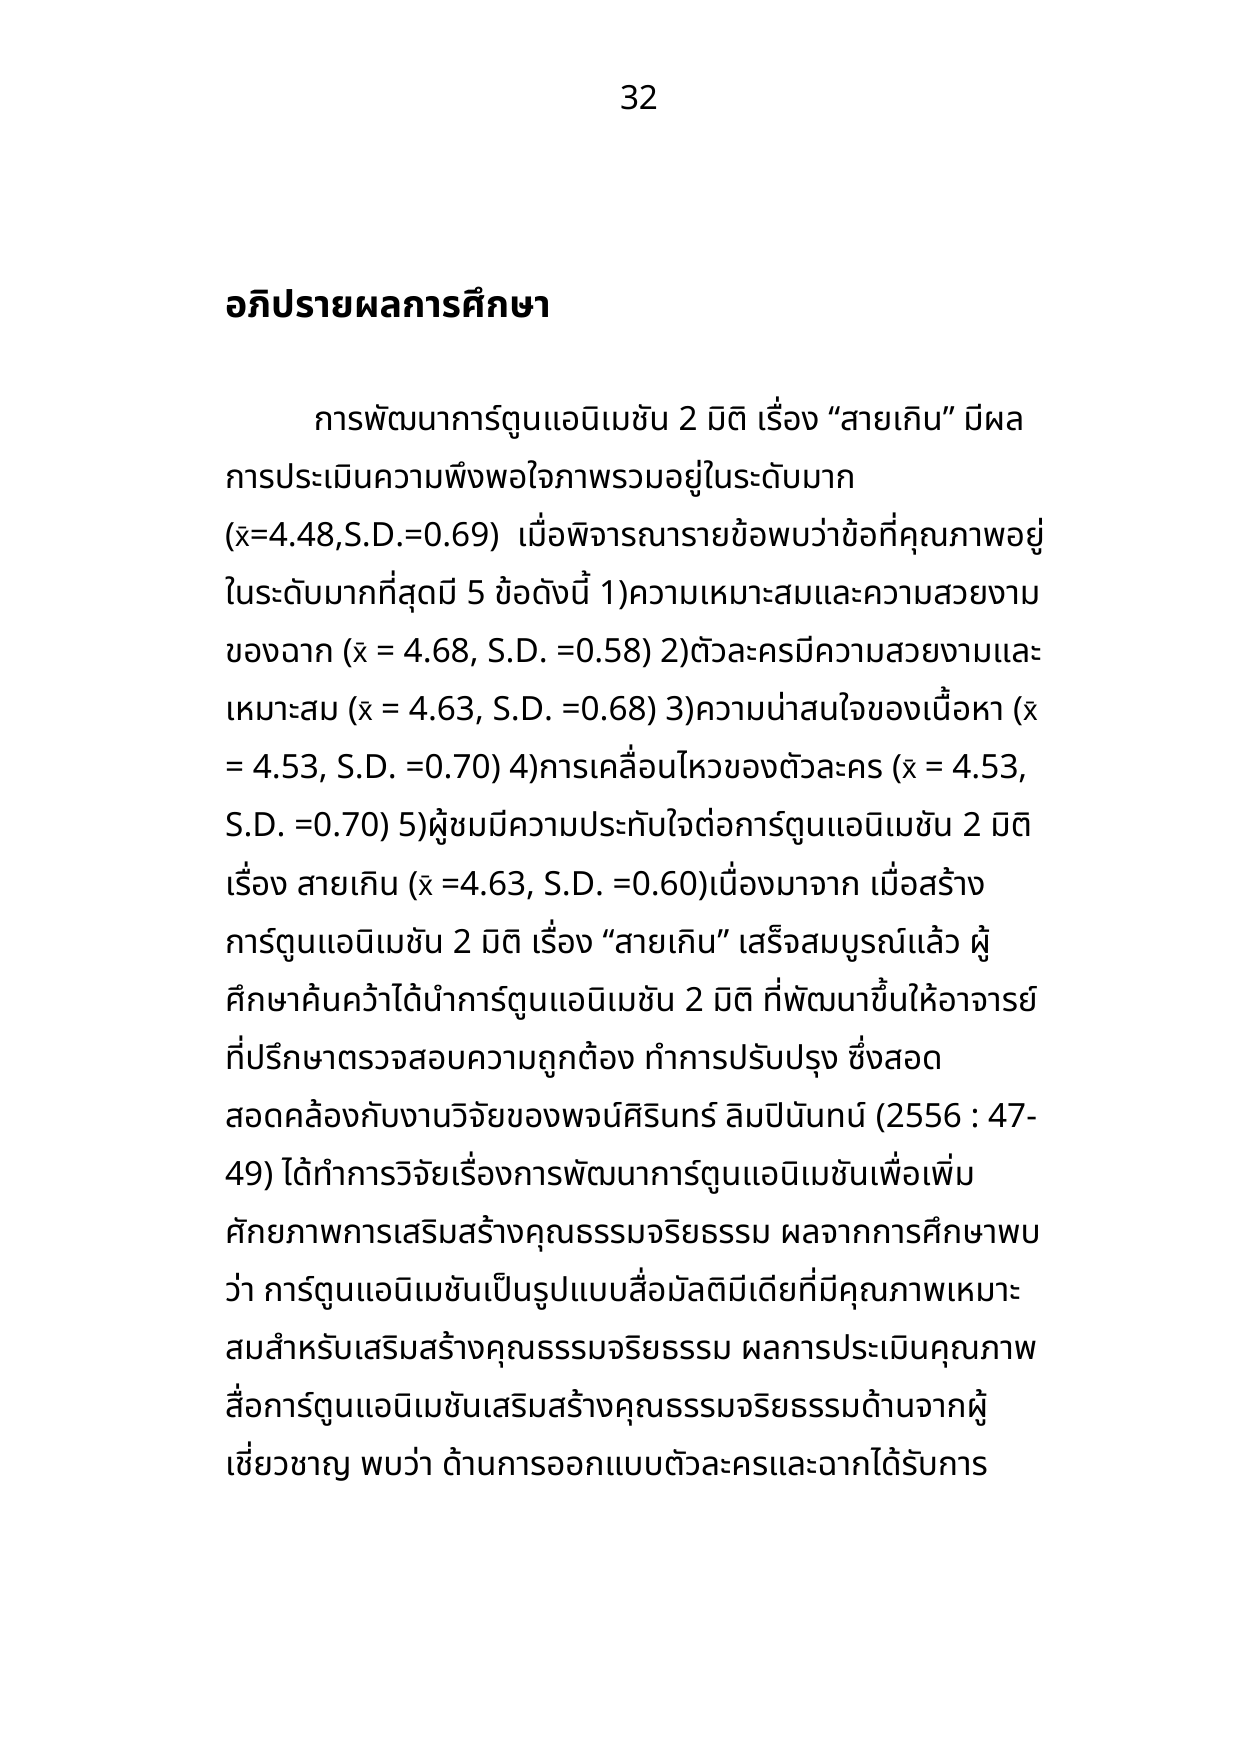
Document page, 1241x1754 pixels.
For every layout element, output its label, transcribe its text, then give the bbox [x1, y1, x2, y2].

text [225, 394, 1053, 1490]
text อภิปรายผลการศึกษา [225, 277, 1053, 334]
